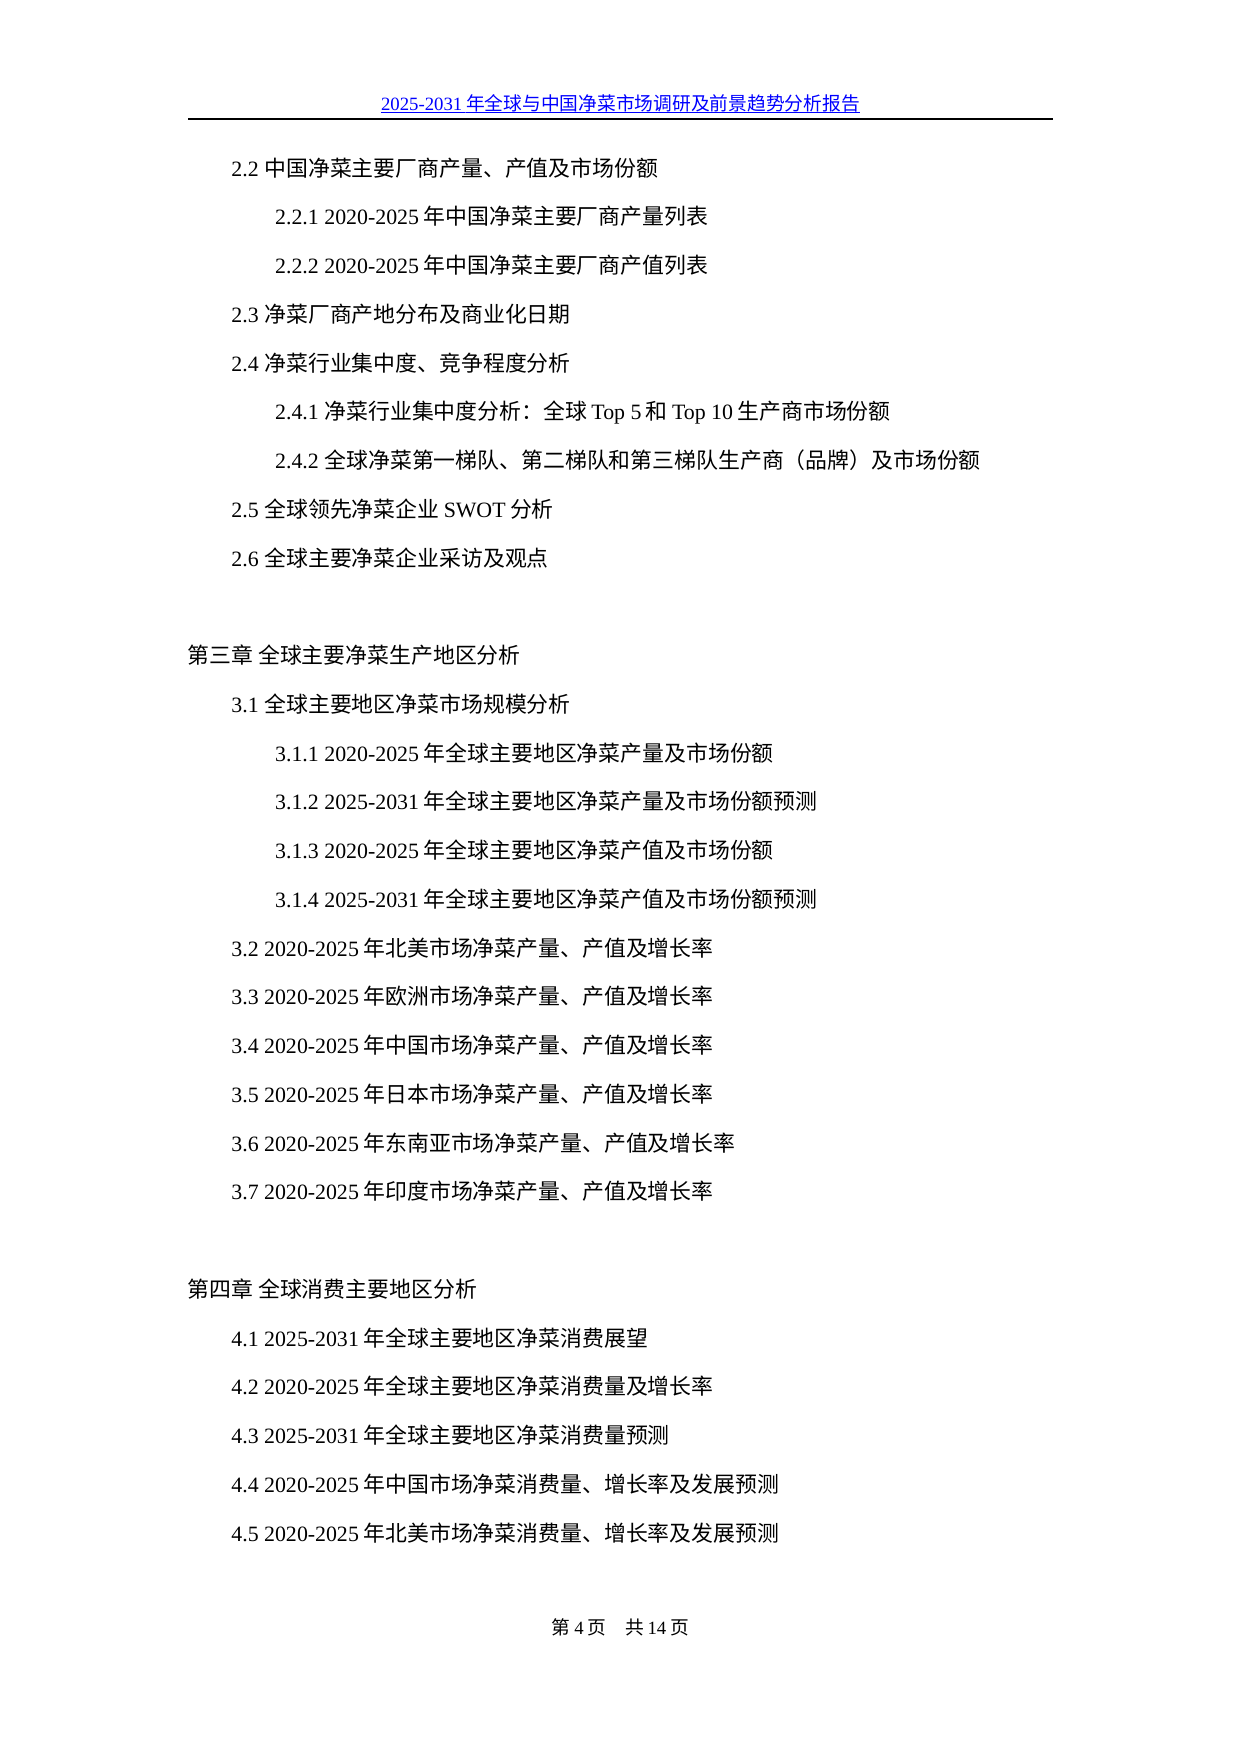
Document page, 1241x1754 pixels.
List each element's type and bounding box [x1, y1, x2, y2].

text [187, 150, 1053, 1548]
